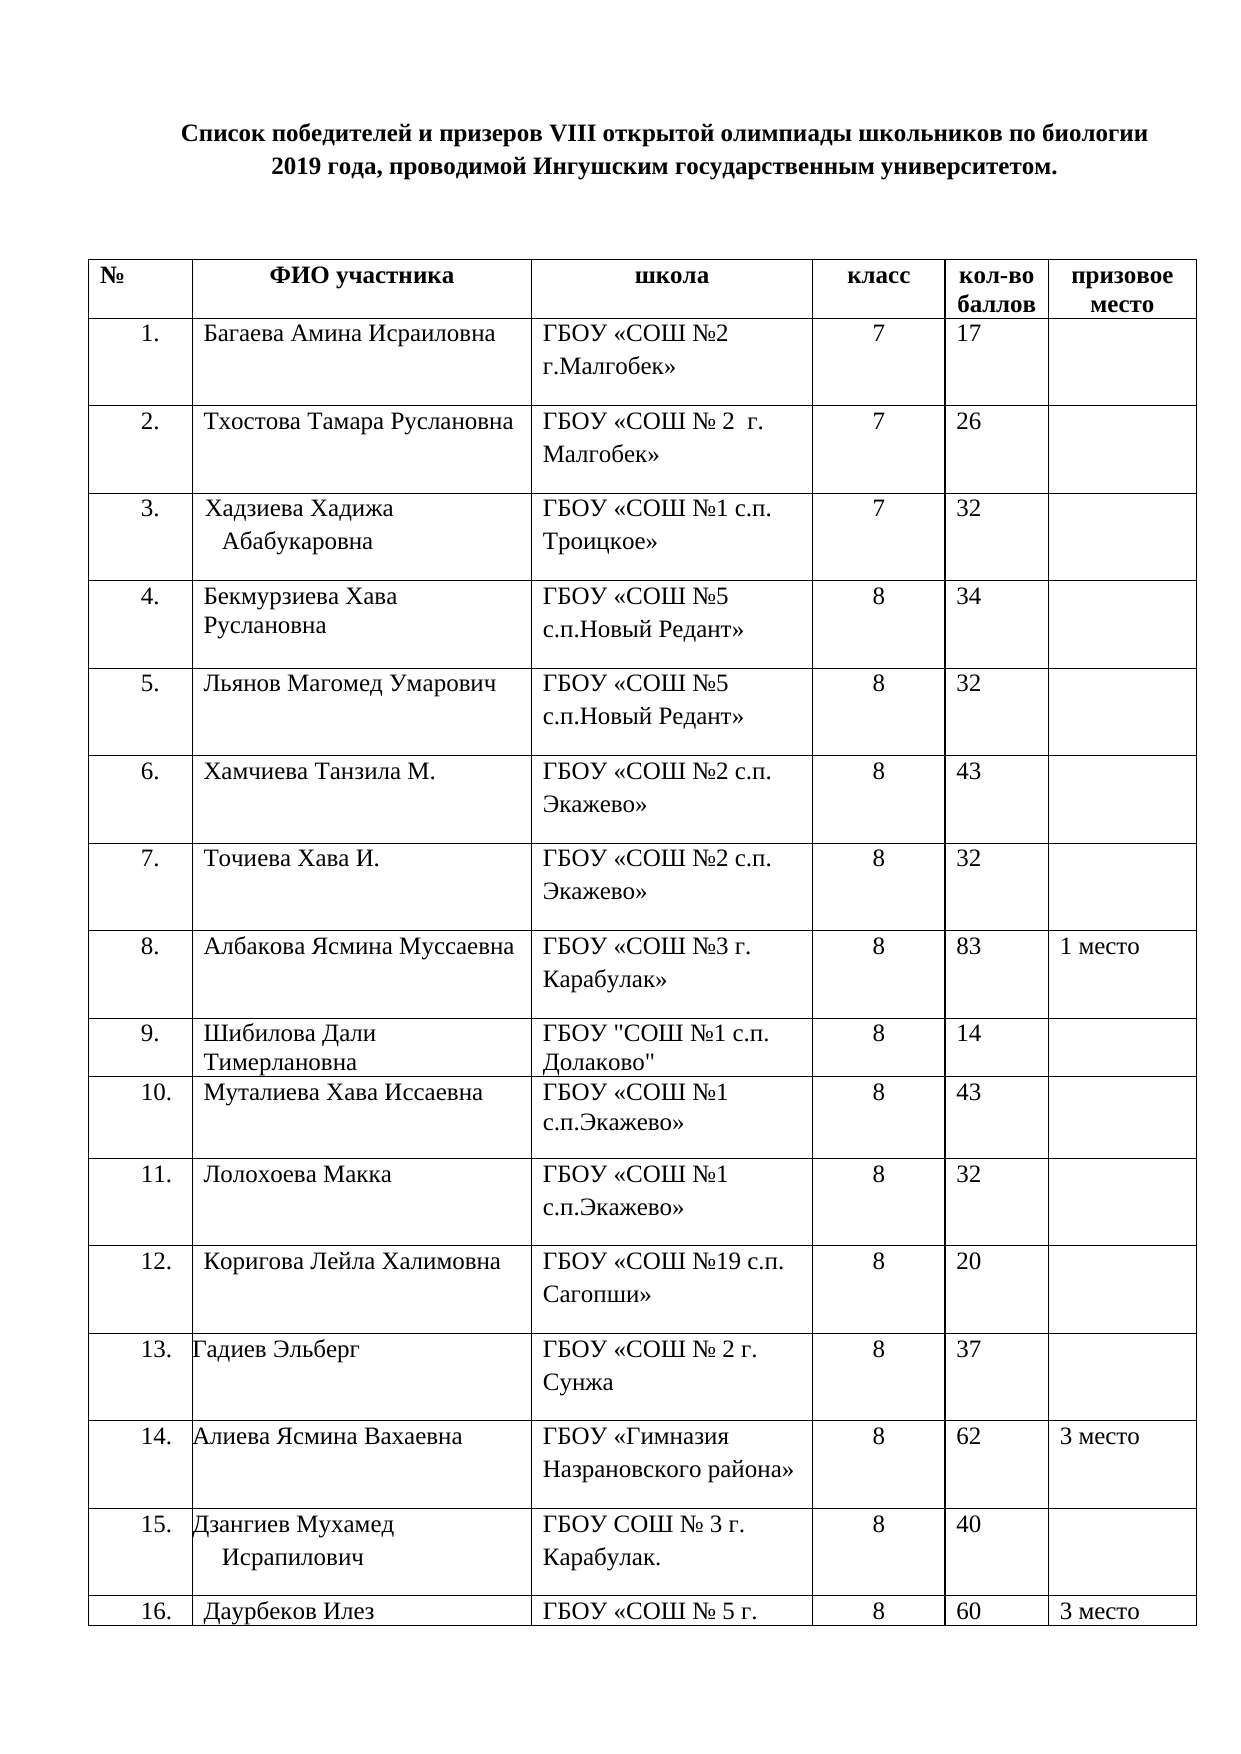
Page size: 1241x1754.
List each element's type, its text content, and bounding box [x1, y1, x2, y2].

table_cell 34 [946, 581, 1048, 667]
table_header призовое место [1049, 260, 1196, 317]
table_cell 37 [946, 1334, 1048, 1420]
table_cell Алиева Ясмина Вахаевна [193, 1421, 531, 1508]
table_cell 60 [946, 1596, 1048, 1625]
table_cell ГБОУ «СОШ №5 с.п.Новый Редант» [532, 669, 812, 755]
table_cell 8 [813, 756, 944, 842]
table_cell Бекмурзиева Хава Руслановна [193, 581, 531, 667]
table_cell Багаева Амина Исраиловна [193, 319, 531, 405]
table_cell ГБОУ «СОШ №19 с.п. Сагопши» [532, 1246, 812, 1333]
table_cell [89, 494, 192, 580]
table_cell 8 [813, 1159, 944, 1245]
table_cell ГБОУ «СОШ № 2 г. Сунжа [532, 1334, 812, 1420]
table_cell 14 [946, 1019, 1048, 1076]
table_cell [89, 581, 192, 667]
table_cell Тхостова Тамара Руслановна [193, 406, 531, 492]
table_header школа [532, 260, 812, 317]
table_cell 40 [946, 1509, 1048, 1595]
table_cell [89, 406, 192, 492]
table_cell [89, 931, 192, 1017]
table_cell Даурбеков Илез [193, 1596, 531, 1625]
table_cell ГБОУ «СОШ №1 с.п. Троицкое» [532, 494, 812, 580]
table_cell 8 [813, 669, 944, 755]
table_header № [89, 260, 192, 317]
table_cell [1049, 1019, 1196, 1076]
table_cell [89, 1077, 192, 1158]
table_cell [1049, 406, 1196, 492]
table_cell 62 [946, 1421, 1048, 1508]
table_cell 26 [946, 406, 1048, 492]
table_cell 7 [813, 494, 944, 580]
table_cell ГБОУ «СОШ №2 г.Малгобек» [532, 319, 812, 405]
table_cell Гадиев Эльберг [193, 1334, 531, 1420]
table_cell ГБОУ "СОШ №1 с.п. Долаково" [532, 1019, 812, 1076]
table_cell 8 [813, 931, 944, 1017]
table_cell [1049, 494, 1196, 580]
table_cell ГБОУ «СОШ №1 с.п.Экажево» [532, 1159, 812, 1245]
table_cell 7 [813, 319, 944, 405]
table_cell [89, 1421, 192, 1508]
table_cell 83 [946, 931, 1048, 1017]
table_cell [1049, 1077, 1196, 1158]
table_cell ГБОУ «СОШ №2 с.п. Экажево» [532, 844, 812, 930]
table_cell ГБОУ «СОШ №2 с.п. Экажево» [532, 756, 812, 842]
table_cell Дзангиев Мухамед Исрапилович [193, 1509, 531, 1595]
table_cell [89, 1596, 192, 1625]
table_header класс [813, 260, 944, 317]
table_cell [89, 1246, 192, 1333]
text Список победителей и призеров VIIІ открытой олимпиады школьников по биологии 2019 года, проводимой Ингушским государственным университетом. [177, 118, 1152, 180]
table_cell [1049, 844, 1196, 930]
table_cell [89, 1019, 192, 1076]
table_header ФИО участника [193, 260, 531, 317]
table_cell [89, 1509, 192, 1595]
table_cell [1049, 1159, 1196, 1245]
table_cell [1049, 1334, 1196, 1420]
table_cell Хамчиева Танзила М. [193, 756, 531, 842]
table_cell ГБОУ «СОШ № 2 г. Малгобек» [532, 406, 812, 492]
table_cell 8 [813, 1596, 944, 1625]
table_cell 1 место [1049, 931, 1196, 1017]
table_cell [89, 1159, 192, 1245]
table_cell Коригова Лейла Халимовна [193, 1246, 531, 1333]
table_cell [89, 756, 192, 842]
table_cell 8 [813, 1077, 944, 1158]
table_cell Лолохоева Макка [193, 1159, 531, 1245]
table_cell 8 [813, 1421, 944, 1508]
table_cell [1049, 1246, 1196, 1333]
table_cell 3 место [1049, 1596, 1196, 1625]
table_cell 7 [813, 406, 944, 492]
table_cell [89, 1334, 192, 1420]
table_cell 32 [946, 669, 1048, 755]
table_cell 43 [946, 756, 1048, 842]
table_cell 8 [813, 581, 944, 667]
table_cell [1049, 756, 1196, 842]
table_cell ГБОУ «СОШ №5 с.п.Новый Редант» [532, 581, 812, 667]
table_cell ГБОУ СОШ № 3 г. Карабулак. [532, 1509, 812, 1595]
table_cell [532, 1596, 812, 1625]
table_cell Албакова Ясмина Муссаевна [193, 931, 531, 1017]
table_cell [1049, 319, 1196, 405]
table_cell ГБОУ «СОШ №1 с.п.Экажево» [532, 1077, 812, 1158]
table_cell 8 [813, 1334, 944, 1420]
table_cell 32 [946, 844, 1048, 930]
table_cell 8 [813, 1019, 944, 1076]
table_cell [89, 844, 192, 930]
table_cell [89, 669, 192, 755]
table_cell Хадзиева Хадижа Абабукаровна [193, 494, 531, 580]
table_cell ГБОУ «СОШ №3 г. Карабулак» [532, 931, 812, 1017]
table_cell 32 [946, 494, 1048, 580]
table_cell Льянов Магомед Умарович [193, 669, 531, 755]
table_cell Муталиева Хава Иссаевна [193, 1077, 531, 1158]
table_cell [1049, 669, 1196, 755]
table_cell Точиева Хава И. [193, 844, 531, 930]
table_cell [89, 319, 192, 405]
table_cell 8 [813, 1246, 944, 1333]
table_cell 32 [946, 1159, 1048, 1245]
table_cell ГБОУ «Гимназия Назрановского района» [532, 1421, 812, 1508]
table_cell 8 [813, 844, 944, 930]
table_cell [1049, 1509, 1196, 1595]
table_header кол-во баллов [946, 260, 1048, 317]
table_cell 3 место [1049, 1421, 1196, 1508]
table_cell Шибилова Дали Тимерлановна [193, 1019, 531, 1076]
table_cell 20 [946, 1246, 1048, 1333]
table_cell [1049, 581, 1196, 667]
table_cell 8 [813, 1509, 944, 1595]
table_cell 17 [946, 319, 1048, 405]
table_cell 43 [946, 1077, 1048, 1158]
